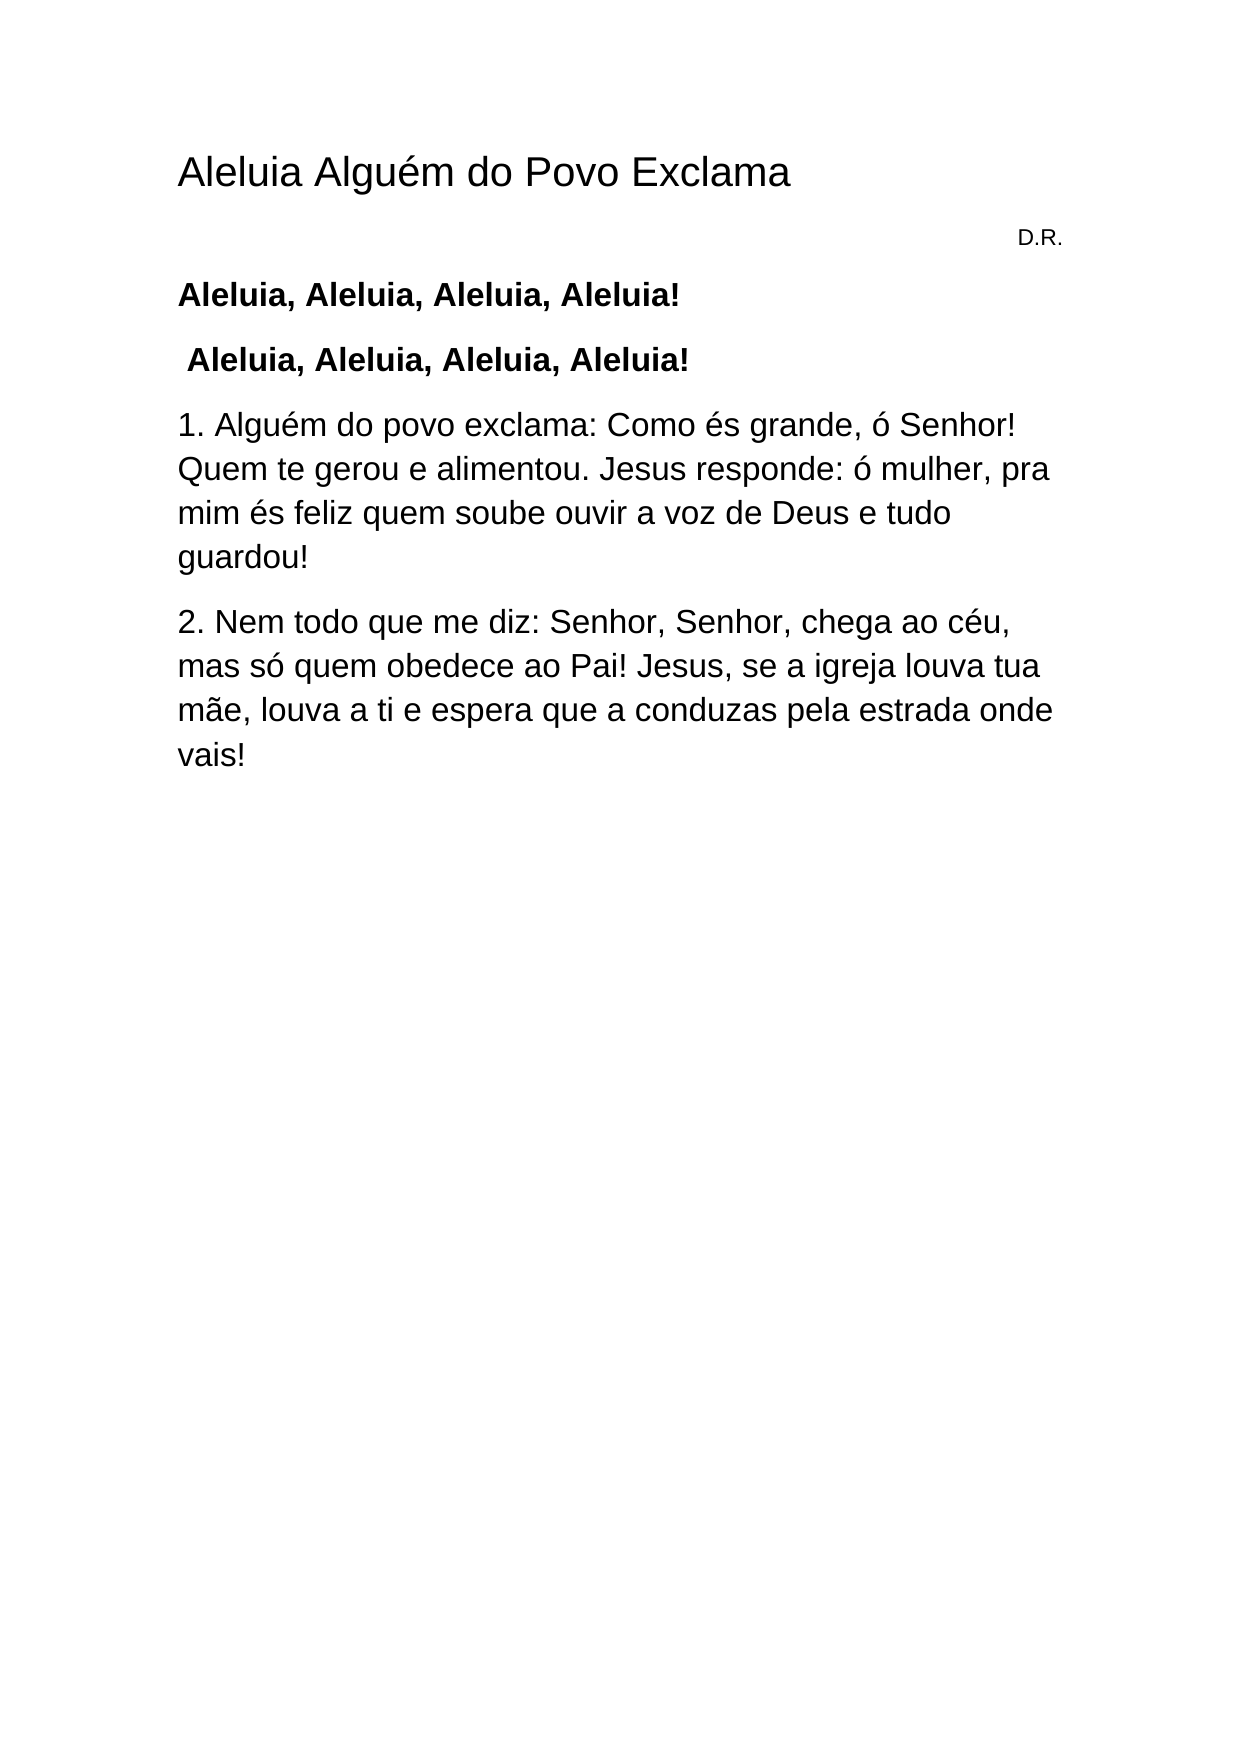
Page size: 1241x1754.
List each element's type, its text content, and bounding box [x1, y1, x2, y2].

text Aleluia, Aleluia, Aleluia, Aleluia! [177, 274, 1063, 313]
text 2. Nem todo que me diz: Senhor, Senhor, chega ao céu, mas só quem obedece ao Pai! Jesus, se a igreja louva tua mãe, louva a ti e espera que a conduzas pela estrada onde vais! [177, 602, 1063, 773]
text 1. Alguém do povo exclama: Como és grande, ó Senhor! Quem te gerou e alimentou. Jesus responde: ó mulher, pra mim és feliz quem soube ouvir a voz de Deus e tudo guardou! [177, 404, 1063, 576]
text Aleluia Alguém do Povo Exclama [177, 148, 1063, 196]
text D.R. [177, 223, 1063, 250]
text Aleluia, Aleluia, Aleluia, Aleluia! [177, 339, 1063, 378]
